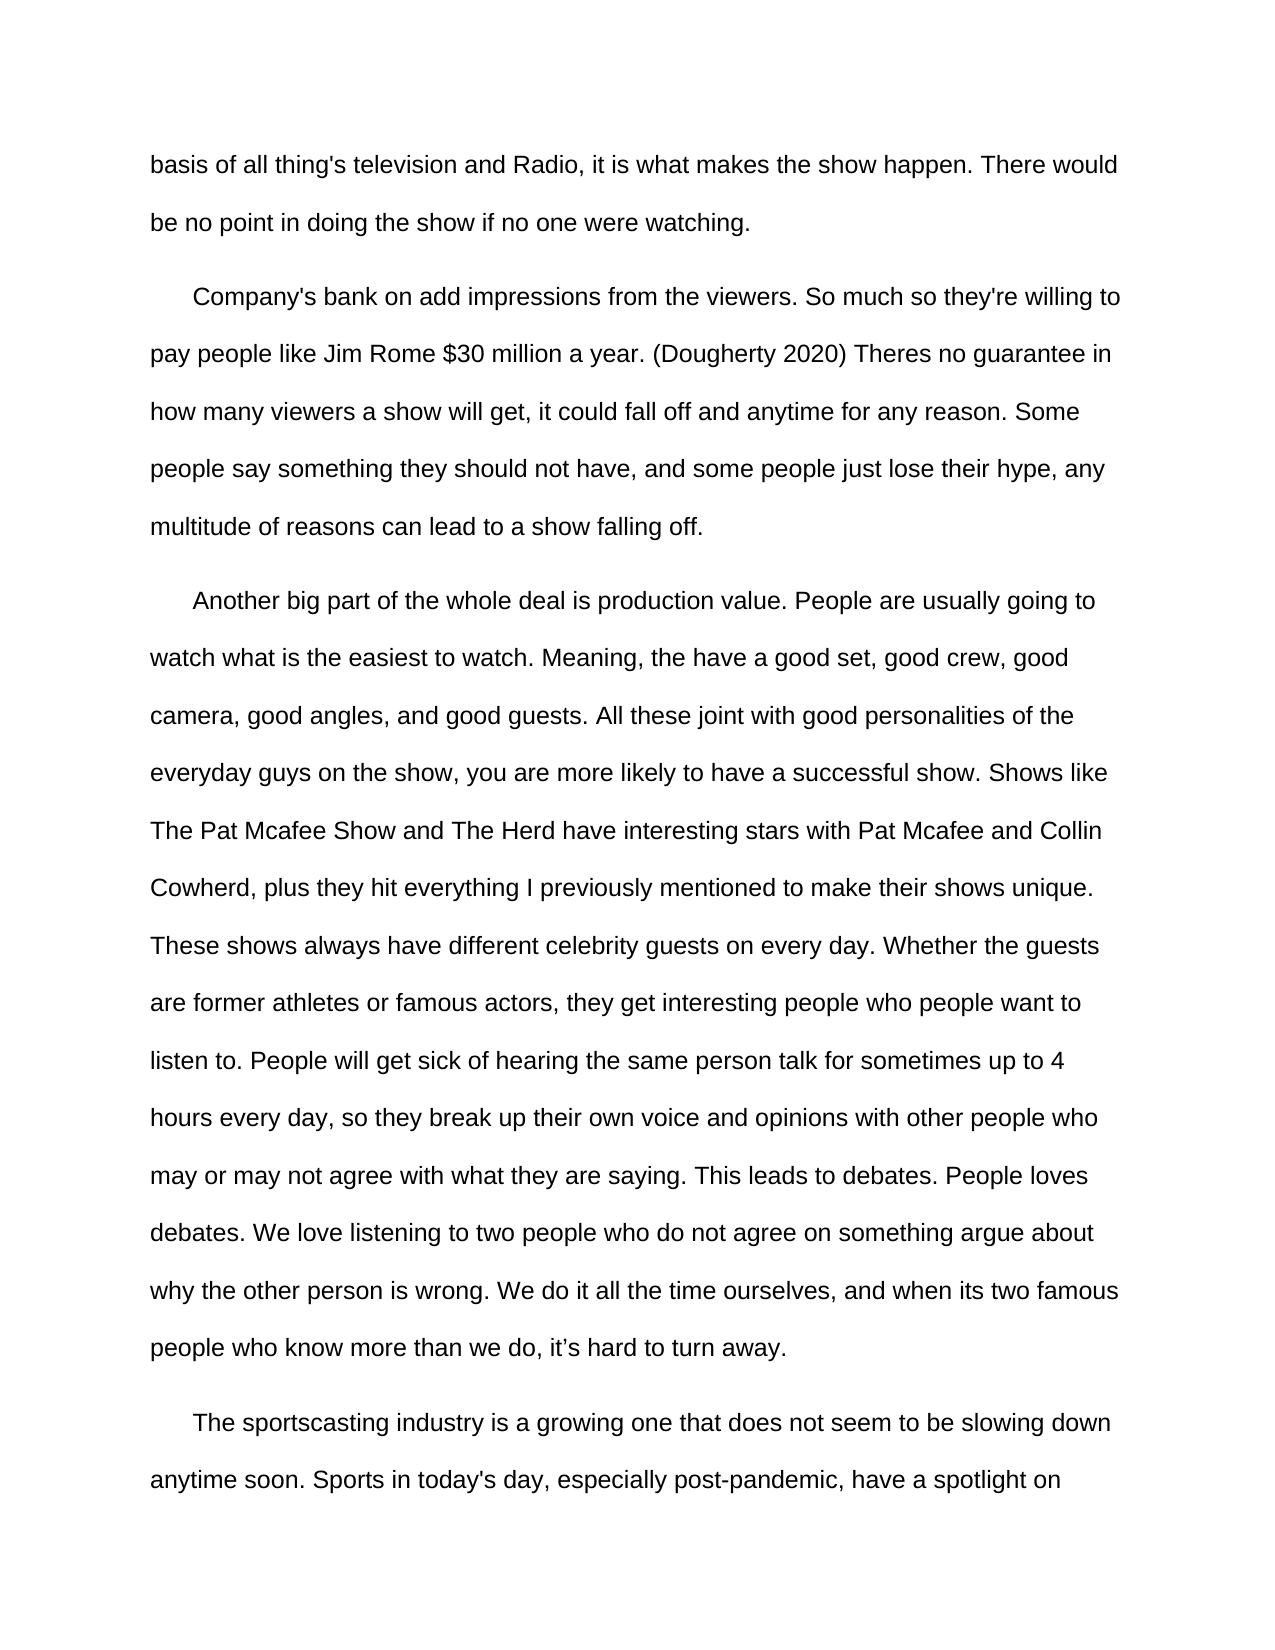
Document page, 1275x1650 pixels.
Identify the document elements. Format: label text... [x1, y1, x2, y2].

text Company's bank on add impressions from the viewers. So much so they're willing to pay people like Jim Rome $30 million a year. (Dougherty 2020) Theres no guarantee in how many viewers a show will get, it could fall off and anytime for any reason. Some people say something they should not have, and some people just lose their hype, any multitude of reasons can lead to a show falling off. [150, 282, 1125, 540]
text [150, 1407, 1125, 1494]
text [150, 150, 1125, 236]
text Another big part of the whole deal is production value. People are usually going to watch what is the easiest to watch. Meaning, the have a good set, good crew, good camera, good angles, and good guests. All these joint with good personalities of the everyday guys on the show, you are more likely to have a successful show. Shows like The Pat Mcafee Show and The Herd have interesting stars with Pat Mcafee and Collin Cowherd, plus they hit everything I previously mentioned to make their shows unique. These shows always have different celebrity guests on every day. Whether the guests are former athletes or famous actors, they get interesting people who people want to listen to. People will get sick of hearing the same person talk for sometimes up to 4 hours every day, so they break up their own voice and opinions with other people who may or may not agree with what they are saying. This leads to debates. People loves debates. We love listening to two people who do not agree on something argue about why the other person is wrong. We do it all the time ourselves, and when its two famous people who know more than we do, it’s hard to turn away. [150, 586, 1125, 1362]
